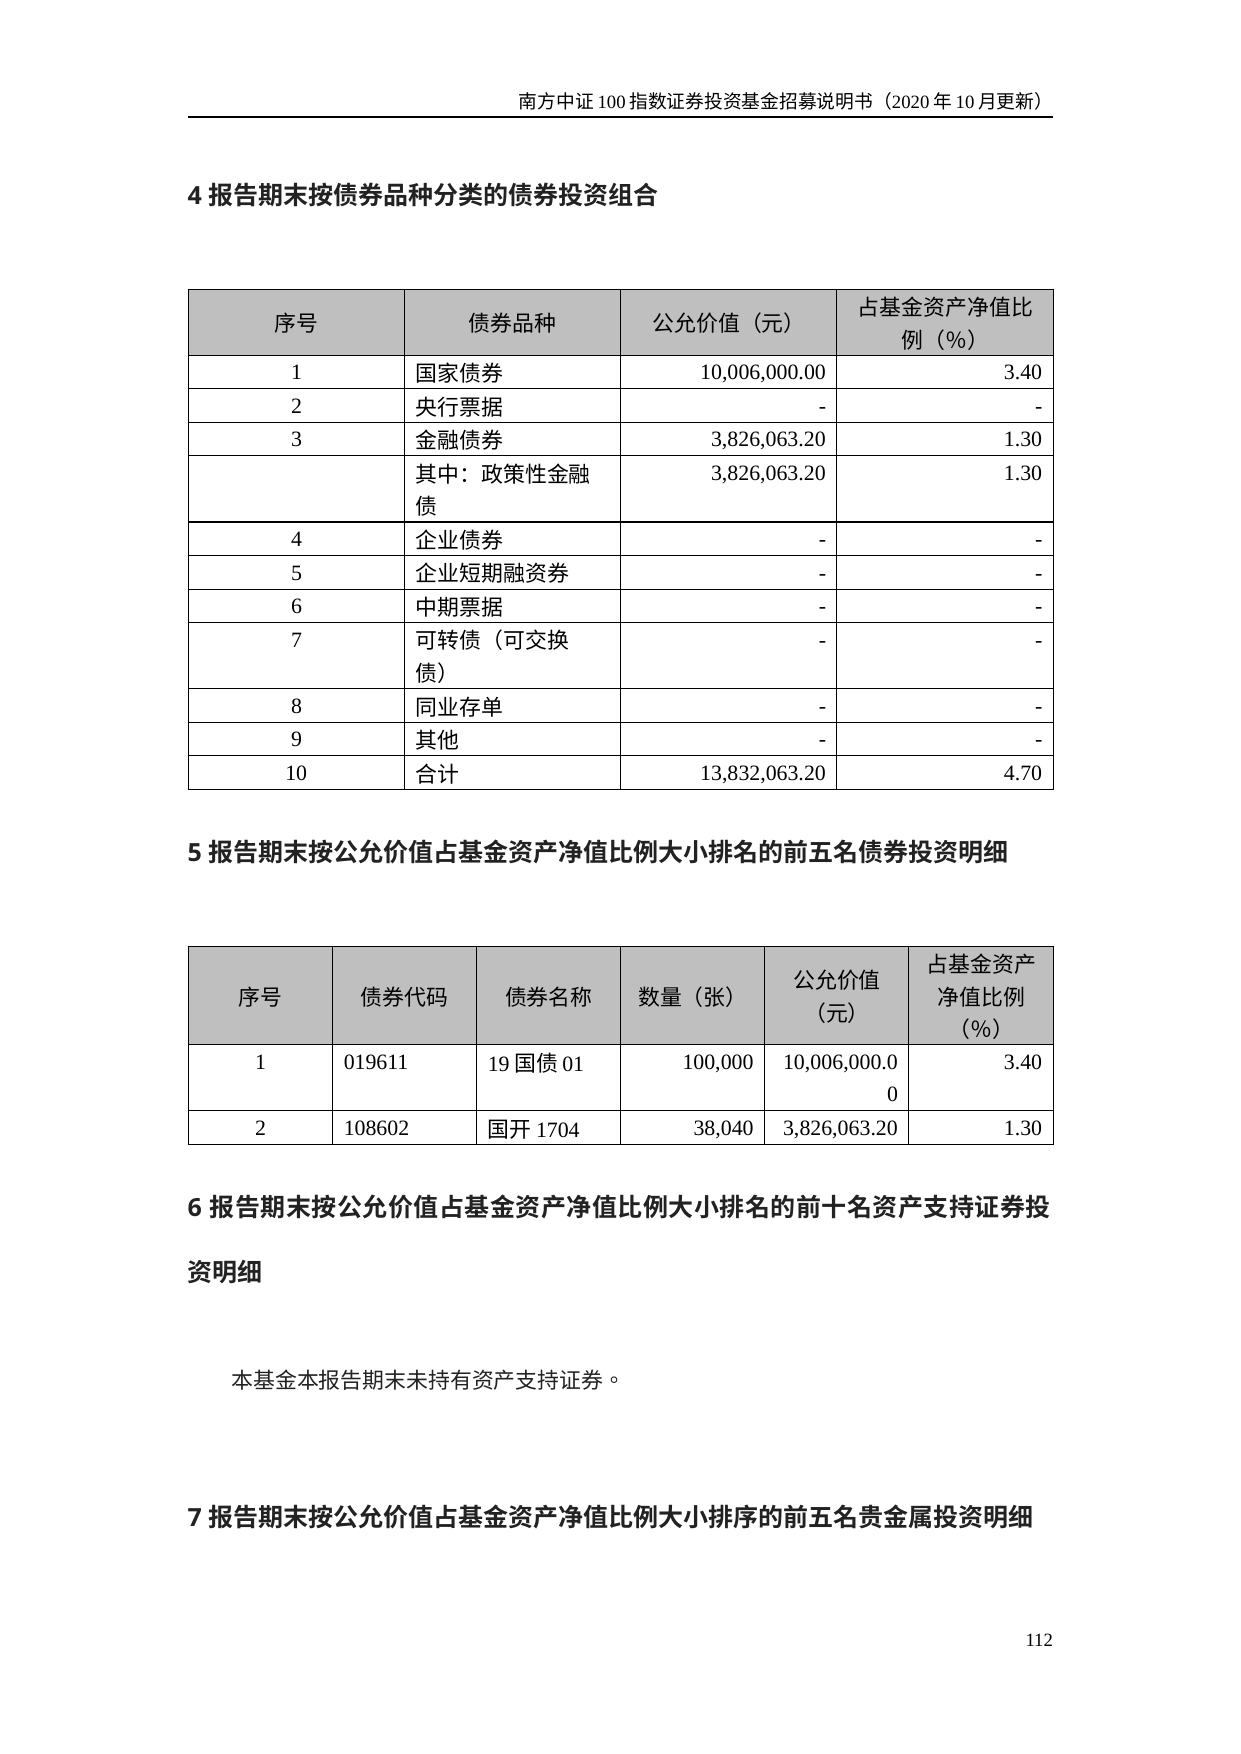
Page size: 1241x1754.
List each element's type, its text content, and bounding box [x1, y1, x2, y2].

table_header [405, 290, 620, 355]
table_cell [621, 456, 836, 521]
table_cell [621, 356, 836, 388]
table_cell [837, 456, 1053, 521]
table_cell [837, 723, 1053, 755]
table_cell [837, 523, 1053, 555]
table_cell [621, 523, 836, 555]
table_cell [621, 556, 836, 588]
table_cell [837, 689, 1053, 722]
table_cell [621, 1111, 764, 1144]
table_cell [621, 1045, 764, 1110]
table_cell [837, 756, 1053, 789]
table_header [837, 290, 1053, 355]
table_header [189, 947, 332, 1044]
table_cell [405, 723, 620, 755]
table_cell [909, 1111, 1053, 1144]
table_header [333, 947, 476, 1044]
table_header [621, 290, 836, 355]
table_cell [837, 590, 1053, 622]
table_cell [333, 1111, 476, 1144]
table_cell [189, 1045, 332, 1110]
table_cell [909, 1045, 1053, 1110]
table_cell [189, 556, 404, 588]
text 本基金本报告期末未持有资产支持证券。 [187, 1366, 1053, 1395]
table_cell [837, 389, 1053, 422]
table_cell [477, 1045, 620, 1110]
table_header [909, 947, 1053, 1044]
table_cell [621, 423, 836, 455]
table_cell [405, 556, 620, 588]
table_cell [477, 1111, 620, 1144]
text 7 报告期末按公允价值占基金资产净值比例大小排序的前五名贵金属投资明细 [187, 1484, 1053, 1549]
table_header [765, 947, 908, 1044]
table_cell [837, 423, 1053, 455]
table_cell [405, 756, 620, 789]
text 5 报告期末按公允价值占基金资产净值比例大小排名的前五名债券投资明细 [187, 819, 1053, 884]
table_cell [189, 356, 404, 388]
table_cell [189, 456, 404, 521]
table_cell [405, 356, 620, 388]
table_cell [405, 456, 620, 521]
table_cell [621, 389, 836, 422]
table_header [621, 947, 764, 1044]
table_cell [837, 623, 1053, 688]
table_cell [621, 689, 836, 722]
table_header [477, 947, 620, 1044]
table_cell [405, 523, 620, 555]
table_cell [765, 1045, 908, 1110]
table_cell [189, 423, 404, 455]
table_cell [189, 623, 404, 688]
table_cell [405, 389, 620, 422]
text 6 报告期末按公允价值占基金资产净值比例大小排名的前十名资产支持证券投资明细 [187, 1174, 1053, 1304]
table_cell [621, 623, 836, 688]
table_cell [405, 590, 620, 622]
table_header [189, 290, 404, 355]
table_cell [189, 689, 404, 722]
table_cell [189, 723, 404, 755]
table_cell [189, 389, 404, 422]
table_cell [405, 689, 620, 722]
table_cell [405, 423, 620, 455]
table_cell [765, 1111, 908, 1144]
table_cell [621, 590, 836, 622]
text 4 报告期末按债券品种分类的债券投资组合 [187, 162, 1053, 227]
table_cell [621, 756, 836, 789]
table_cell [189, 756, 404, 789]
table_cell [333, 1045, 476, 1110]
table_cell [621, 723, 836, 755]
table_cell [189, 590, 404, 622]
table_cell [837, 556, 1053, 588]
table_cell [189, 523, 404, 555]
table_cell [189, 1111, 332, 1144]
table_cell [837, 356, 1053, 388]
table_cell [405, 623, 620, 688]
